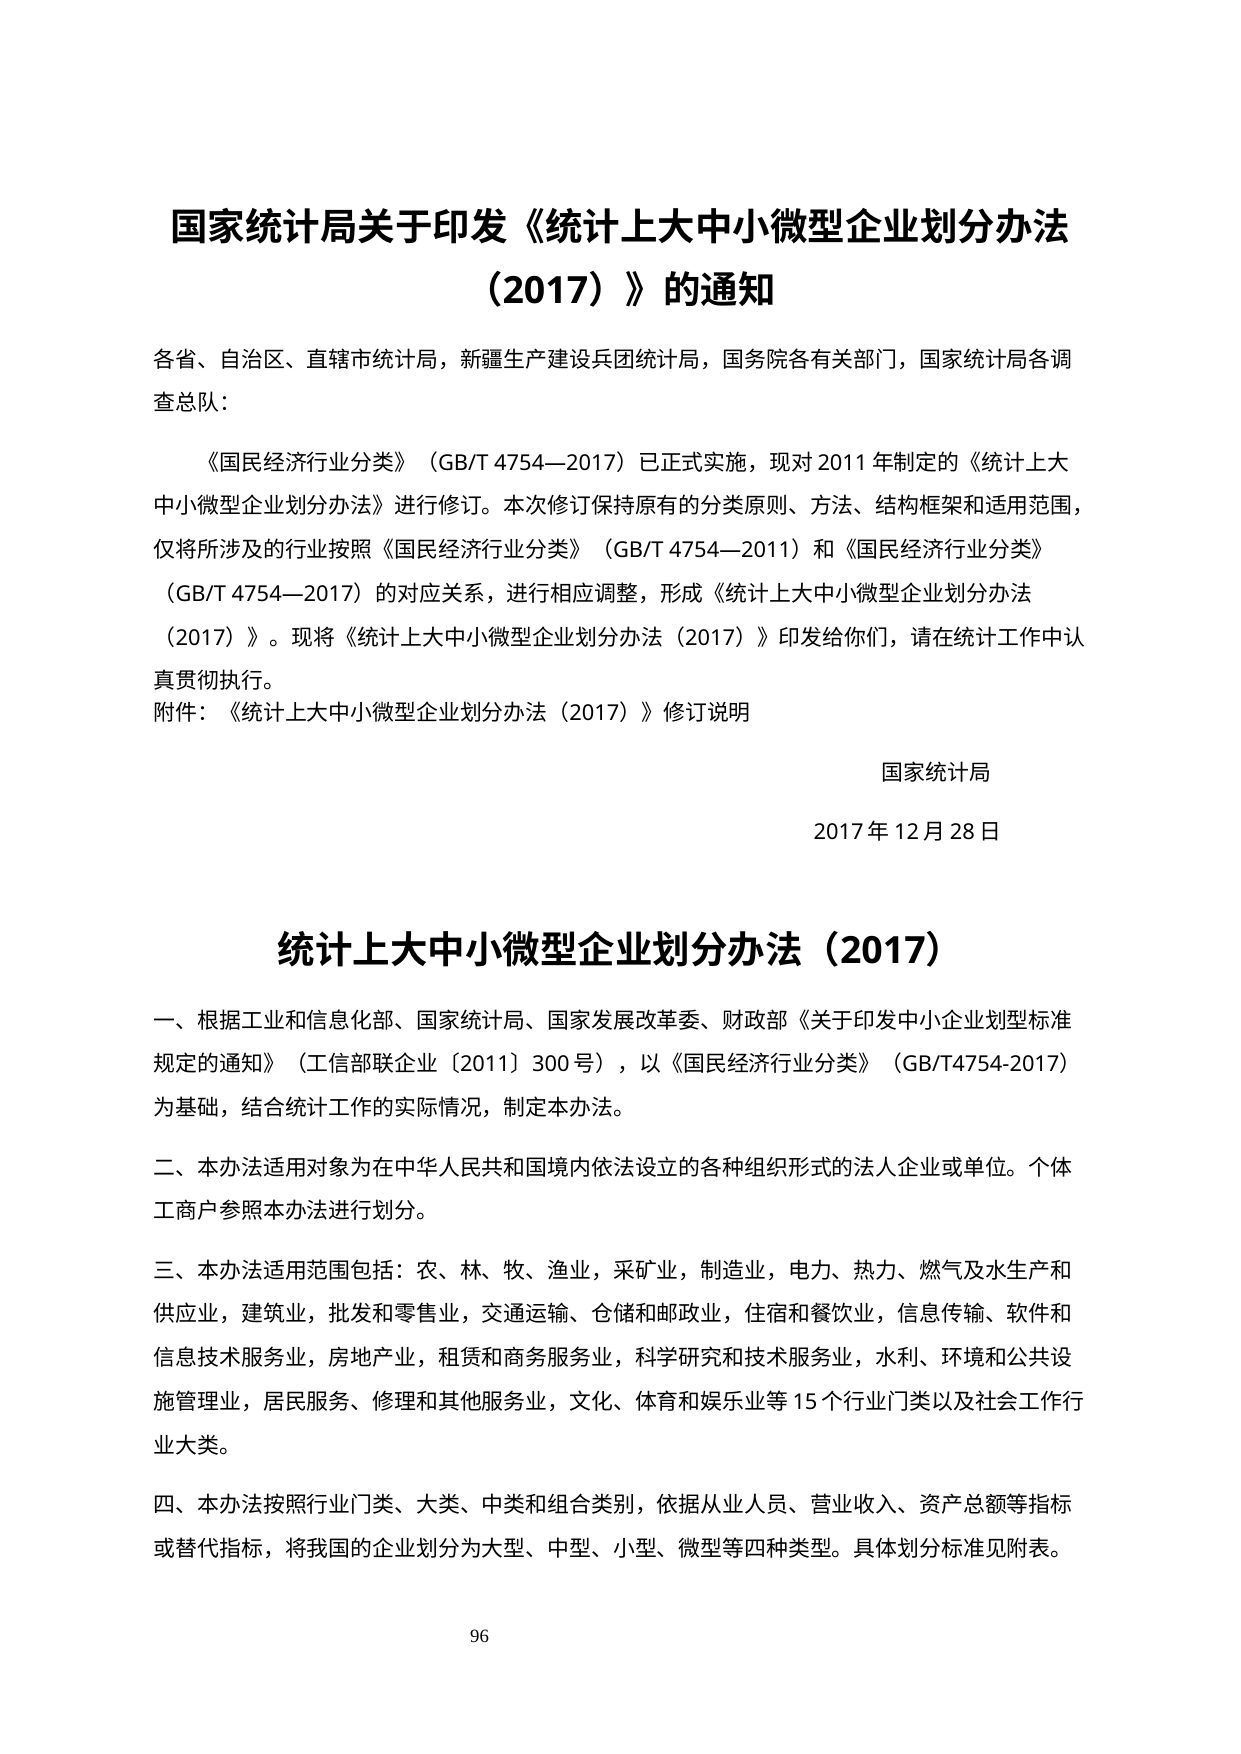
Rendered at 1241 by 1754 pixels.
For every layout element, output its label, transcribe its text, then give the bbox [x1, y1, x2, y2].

text 附件：《统计上大中小微型企业划分办法（2017）》修订说明 [153, 695, 1087, 727]
text 统计上大中小微型企业划分办法（2017） [153, 912, 1087, 975]
text 2017年12月28日 [153, 802, 1001, 846]
text 三、本办法适用范围包括：农、林、牧、渔业，采矿业，制造业，电力、热力、燃气及水生产和供应业，建筑业，批发和零售业，交通运输、仓储和邮政业，住宿和餐饮业，信息传输、软件和信息技术服务业，房地产业，租赁和商务服务业，科学研究和技术服务业，水利、环境和公共设施管理业，居民服务、修理和其他服务业，文化、体育和娱乐业等15个行业门类以及社会工作行业大类。 [153, 1241, 1087, 1459]
text 《国民经济行业分类》（GB/T 4754—2017）已正式实施，现对2011年制定的《统计上大中小微型企业划分办法》进行修订。本次修订保持原有的分类原则、方法、结构框架和适用范围，仅将所涉及的行业按照《国民经济行业分类》（GB/T 4754—2011）和《国民经济行业分类》（GB/T 4754—2017）的对应关系，进行相应调整，形成《统计上大中小微型企业划分办法（2017）》。现将《统计上大中小微型企业划分办法（2017）》印发给你们，请在统计工作中认真贯彻执行。 [153, 433, 1087, 695]
text 一、根据工业和信息化部、国家统计局、国家发展改革委、财政部《关于印发中小企业划型标准规定的通知》（工信部联企业〔2011〕300号），以《国民经济行业分类》（GB/T4754-2017）为基础，结合统计工作的实际情况，制定本办法。 [153, 991, 1087, 1122]
text 四、本办法按照行业门类、大类、中类和组合类别，依据从业人员、营业收入、资产总额等指标或替代指标，将我国的企业划分为大型、中型、小型、微型等四种类型。具体划分标准见附表。 [153, 1475, 1087, 1562]
text 各省、自治区、直辖市统计局，新疆生产建设兵团统计局，国务院各有关部门，国家统计局各调查总队： [153, 329, 1087, 417]
text 国家统计局关于印发《统计上大中小微型企业划分办法（2017）》的通知 [153, 189, 1087, 314]
text 国家统计局 [153, 743, 1001, 786]
text 二、本办法适用对象为在中华人民共和国境内依法设立的各种组织形式的法人企业或单位。个体工商户参照本办法进行划分。 [153, 1137, 1087, 1225]
